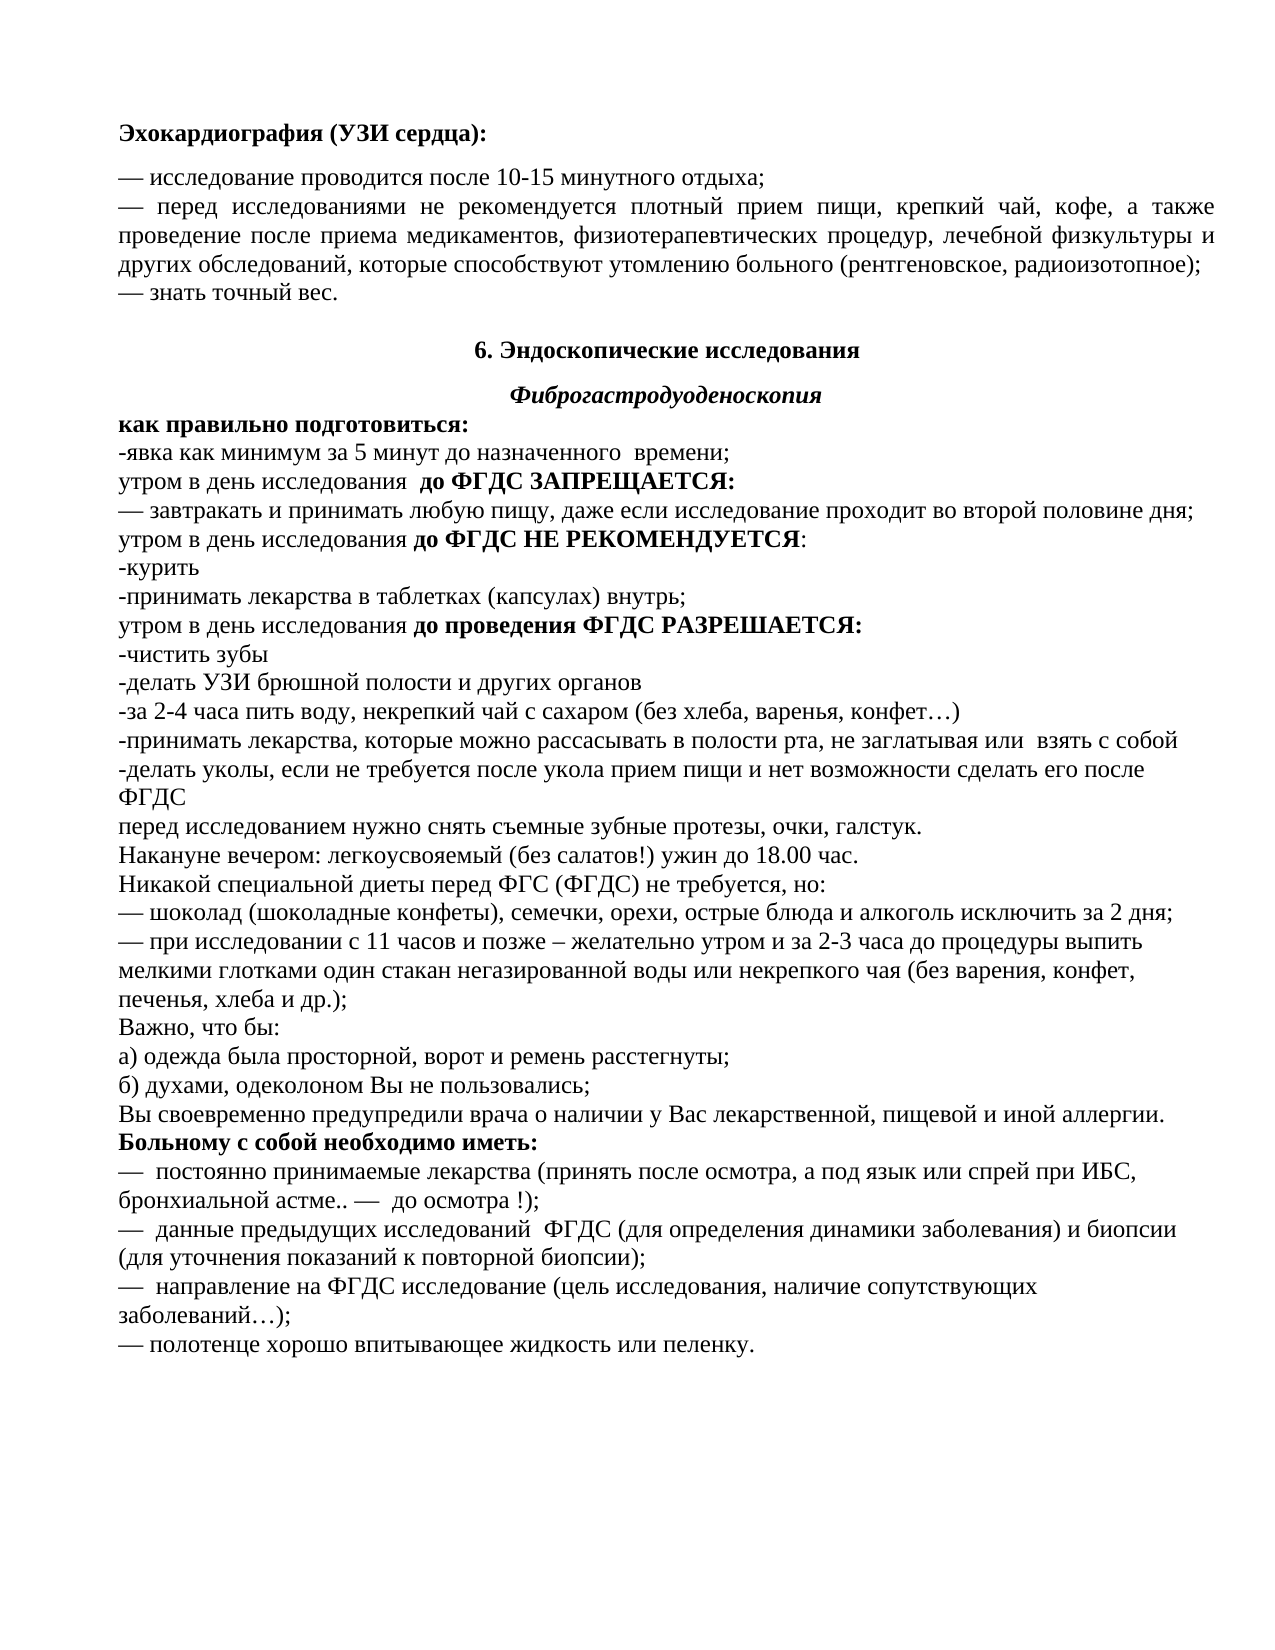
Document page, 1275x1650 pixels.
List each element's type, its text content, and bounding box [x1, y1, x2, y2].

text Никакой специальной диеты перед ФГС (ФГДС) не требуется, но: [118, 869, 1216, 897]
text -чистить зубы [118, 639, 1216, 667]
text перед исследованием нужно снять съемные зубные протезы, очки, галстук. [118, 811, 1216, 840]
text -курить [118, 552, 1216, 581]
text Важно, что бы: [118, 1012, 1216, 1041]
text утром в день исследования до ФГДС ЗАПРЕЩАЕТСЯ: [118, 466, 1216, 495]
text Вы своевременно предупредили врача о наличии у Вас лекарственной, пищевой и иной аллергии. [118, 1099, 1216, 1127]
text -делать УЗИ брюшной полости и других органов [118, 667, 1216, 696]
text — шоколад (шоколадные конфеты), семечки, орехи, острые блюда и алкоголь исключить за 2 дня; [118, 897, 1216, 926]
text -делать уколы, если не требуется после укола прием пищи и нет возможности сделать его после ФГДС [118, 754, 1216, 811]
text — постоянно принимаемые лекарства (принять после осмотра, а под язык или спрей при ИБС, бронхиальной астме.. — до осмотра !); [118, 1156, 1216, 1214]
text -принимать лекарства в таблетках (капсулах) внутрь; [118, 581, 1216, 610]
text -принимать лекарства, которые можно рассасывать в полости рта, не заглатывая или взять с собой [118, 725, 1216, 754]
text Эхокардиография (УЗИ сердца): [118, 118, 1216, 147]
text а) одежда была просторной, ворот и ремень расстегнуты; [118, 1041, 1216, 1070]
text — исследование проводится после 10-15 минутного отдыха; [118, 162, 1216, 191]
text утром в день исследования до проведения ФГДС РАЗРЕШАЕТСЯ: [118, 610, 1216, 639]
text -явка как минимум за 5 минут до назначенного времени; [118, 437, 1216, 466]
text — данные предыдущих исследований ФГДС (для определения динамики заболевания) и биопсии (для уточнения показаний к повторной биопсии); [118, 1214, 1216, 1271]
text — знать точный вес. [118, 277, 1216, 306]
text Фиброгастродуоденоскопия [118, 380, 1216, 409]
text Накануне вечером: легкоусвояемый (без салатов!) ужин до 18.00 час. [118, 840, 1216, 869]
text -за 2-4 часа пить воду, некрепкий чай с сахаром (без хлеба, варенья, конфет…) [118, 696, 1216, 725]
text — полотенце хорошо впитывающее жидкость или пеленку. [118, 1329, 1216, 1357]
text — при исследовании с 11 часов и позже – желательно утром и за 2-3 часа до процедуры выпить мелкими глотками один стакан негазированной воды или некрепкого чая (без варения, конфет, печенья, хлеба и др.); [118, 926, 1216, 1012]
text Больному с собой необходимо иметь: [118, 1127, 1216, 1156]
text б) духами, одеколоном Вы не пользовались; [118, 1070, 1216, 1099]
text — направление на ФГДС исследование (цель исследования, наличие сопутствующих заболеваний…); [118, 1271, 1216, 1329]
text — перед исследованиями не рекомендуется плотный прием пищи, крепкий чай, кофе, а также проведение после приема медикаментов, физиотерапевтических процедур, лечебной физкультуры и других обследований, которые способствуют утомлению больного (рентгеновское, радиоизотопное); [118, 191, 1216, 277]
text утром в день исследования до ФГДС НЕ РЕКОМЕНДУЕТСЯ: [118, 524, 1216, 552]
text 6. Эндоскопические исследования [118, 322, 1216, 364]
text как правильно подготовиться: [118, 409, 1216, 437]
text — завтракать и принимать любую пищу, даже если исследование проходит во второй половине дня; [118, 495, 1216, 524]
